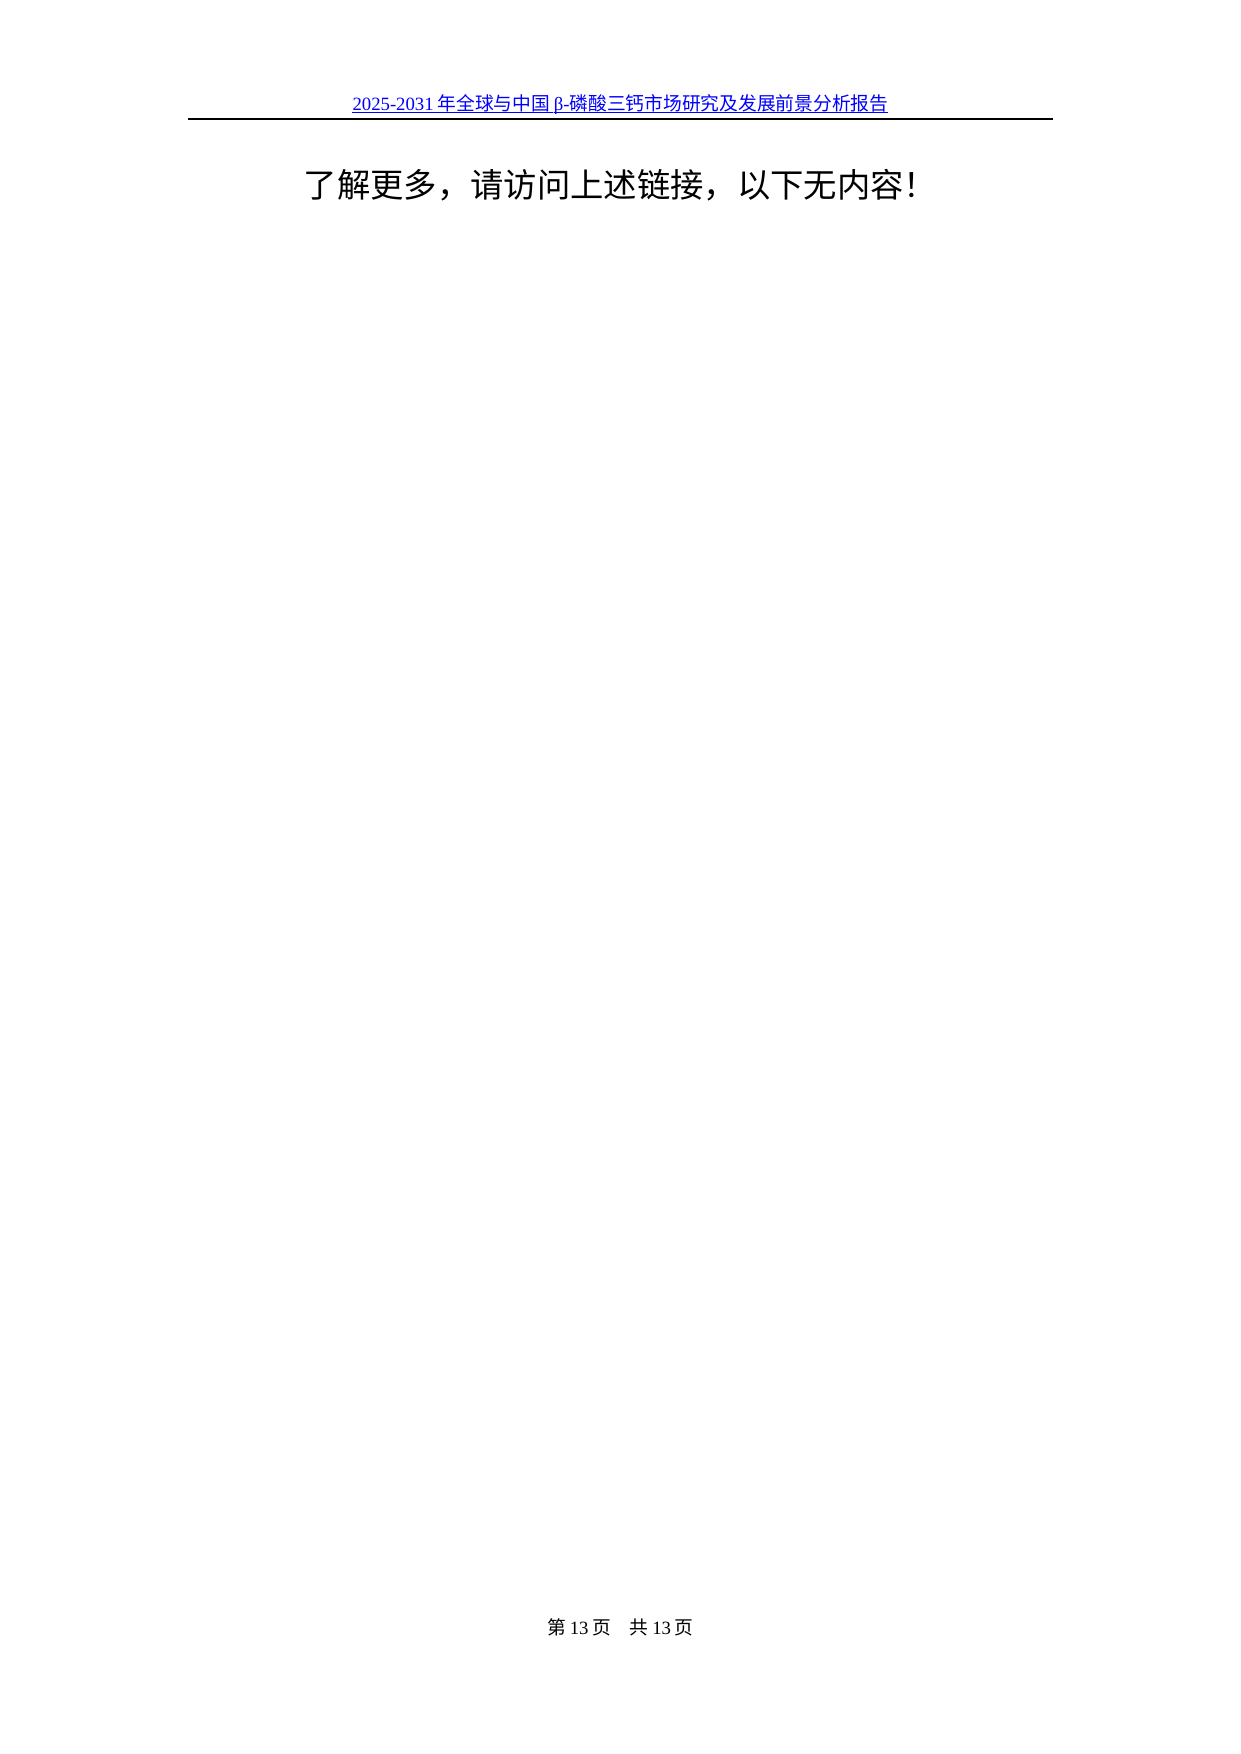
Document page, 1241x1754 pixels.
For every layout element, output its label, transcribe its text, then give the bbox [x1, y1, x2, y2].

title 了解更多，请访问上述链接，以下无内容！ [187, 150, 1053, 215]
